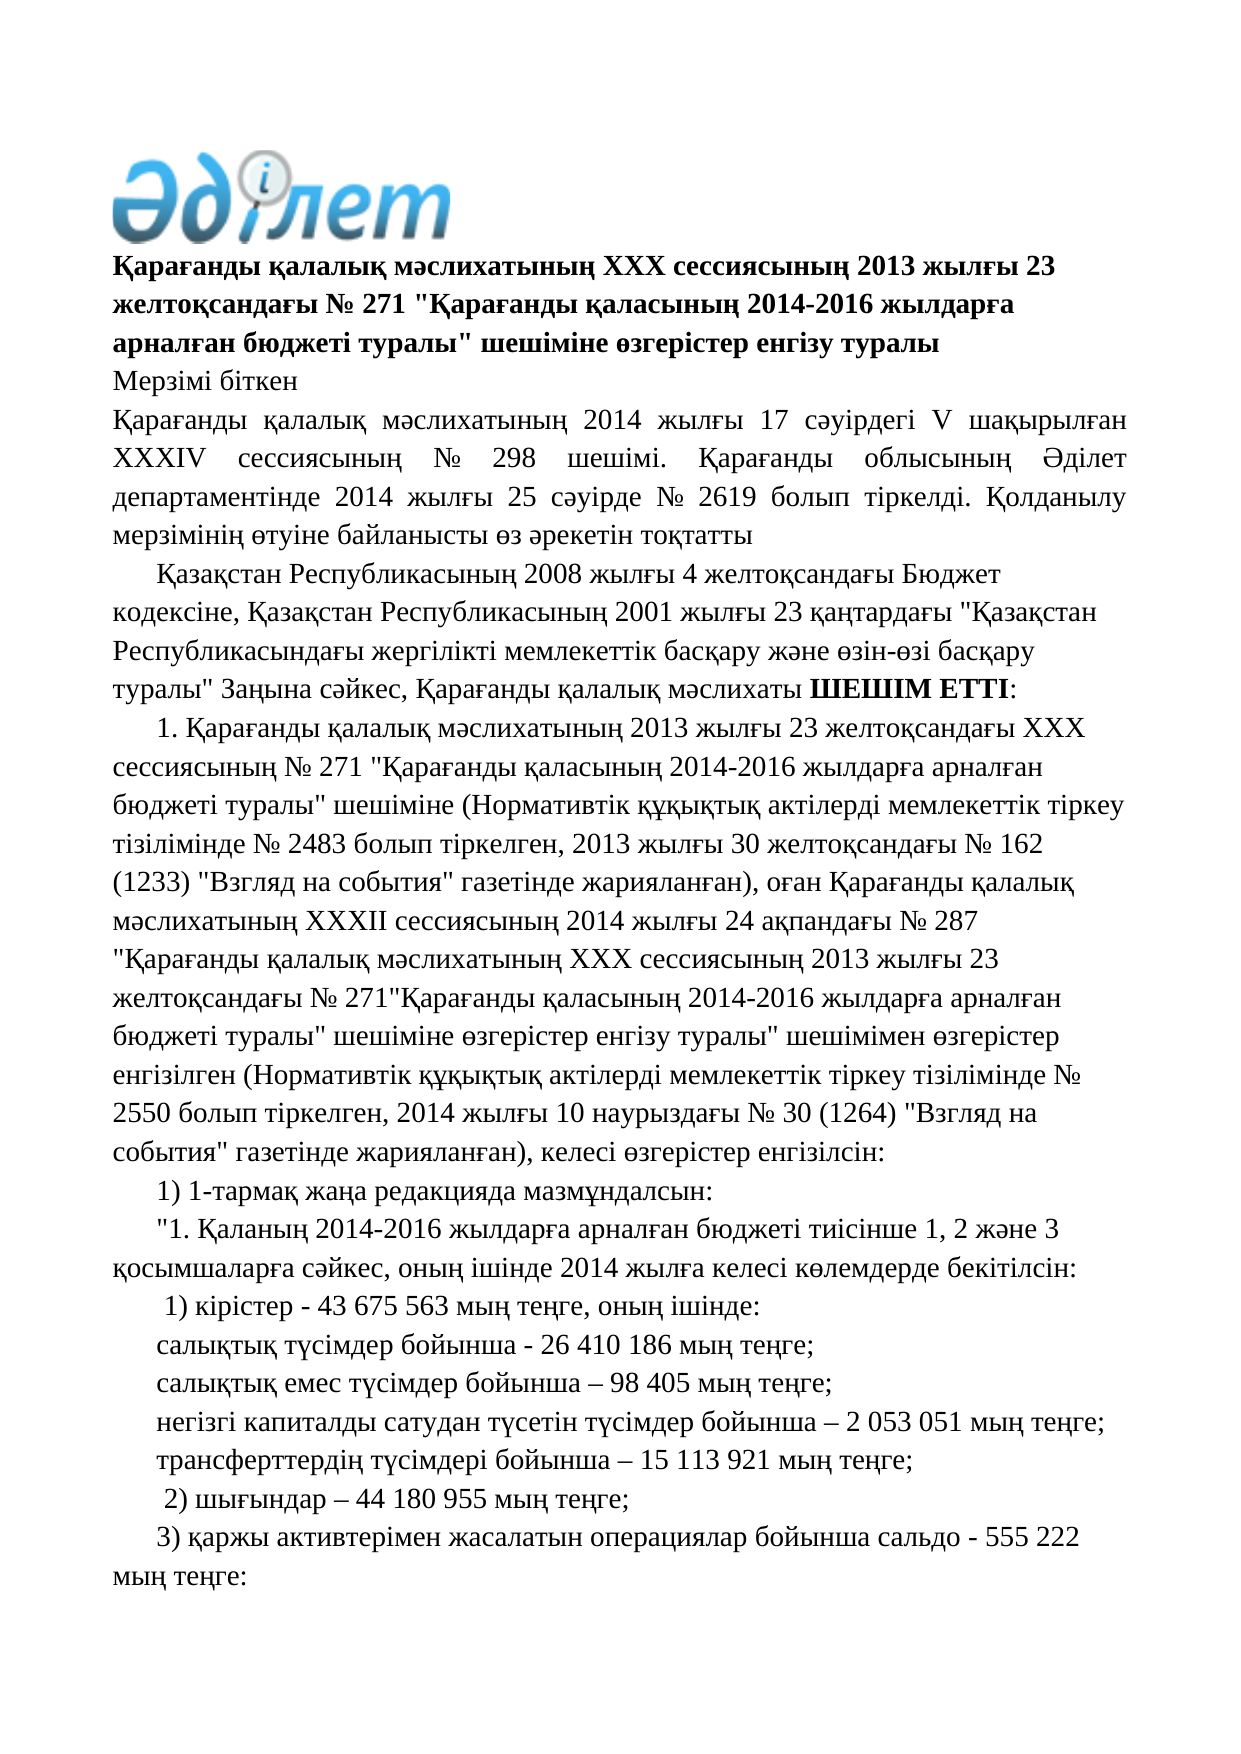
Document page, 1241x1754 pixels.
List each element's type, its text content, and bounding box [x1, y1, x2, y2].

text Мерзімі біткен [112, 363, 1128, 397]
text Қарағанды қалалық мәслихатының 2014 жылғы 17 сәуірдегі V шақырылған XXXIV сессиясының № 298 шешімі. Қарағанды облысының Әділет департаментінде 2014 жылғы 25 сәуірде № 2619 болып тіркелді. Қолданылу мерзімінің өтуіне байланысты өз әрекетін тоқтатты [112, 402, 1128, 551]
picture [112, 150, 451, 244]
text Қарағанды қалалық мәслихатының XXX сессиясының 2013 жылғы 23 желтоқсандағы № 271 "Қарағанды қаласының 2014-2016 жылдарға арналған бюджеті туралы" шешіміне өзгерістер енгізу туралы [112, 248, 1128, 358]
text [112, 556, 1128, 1592]
